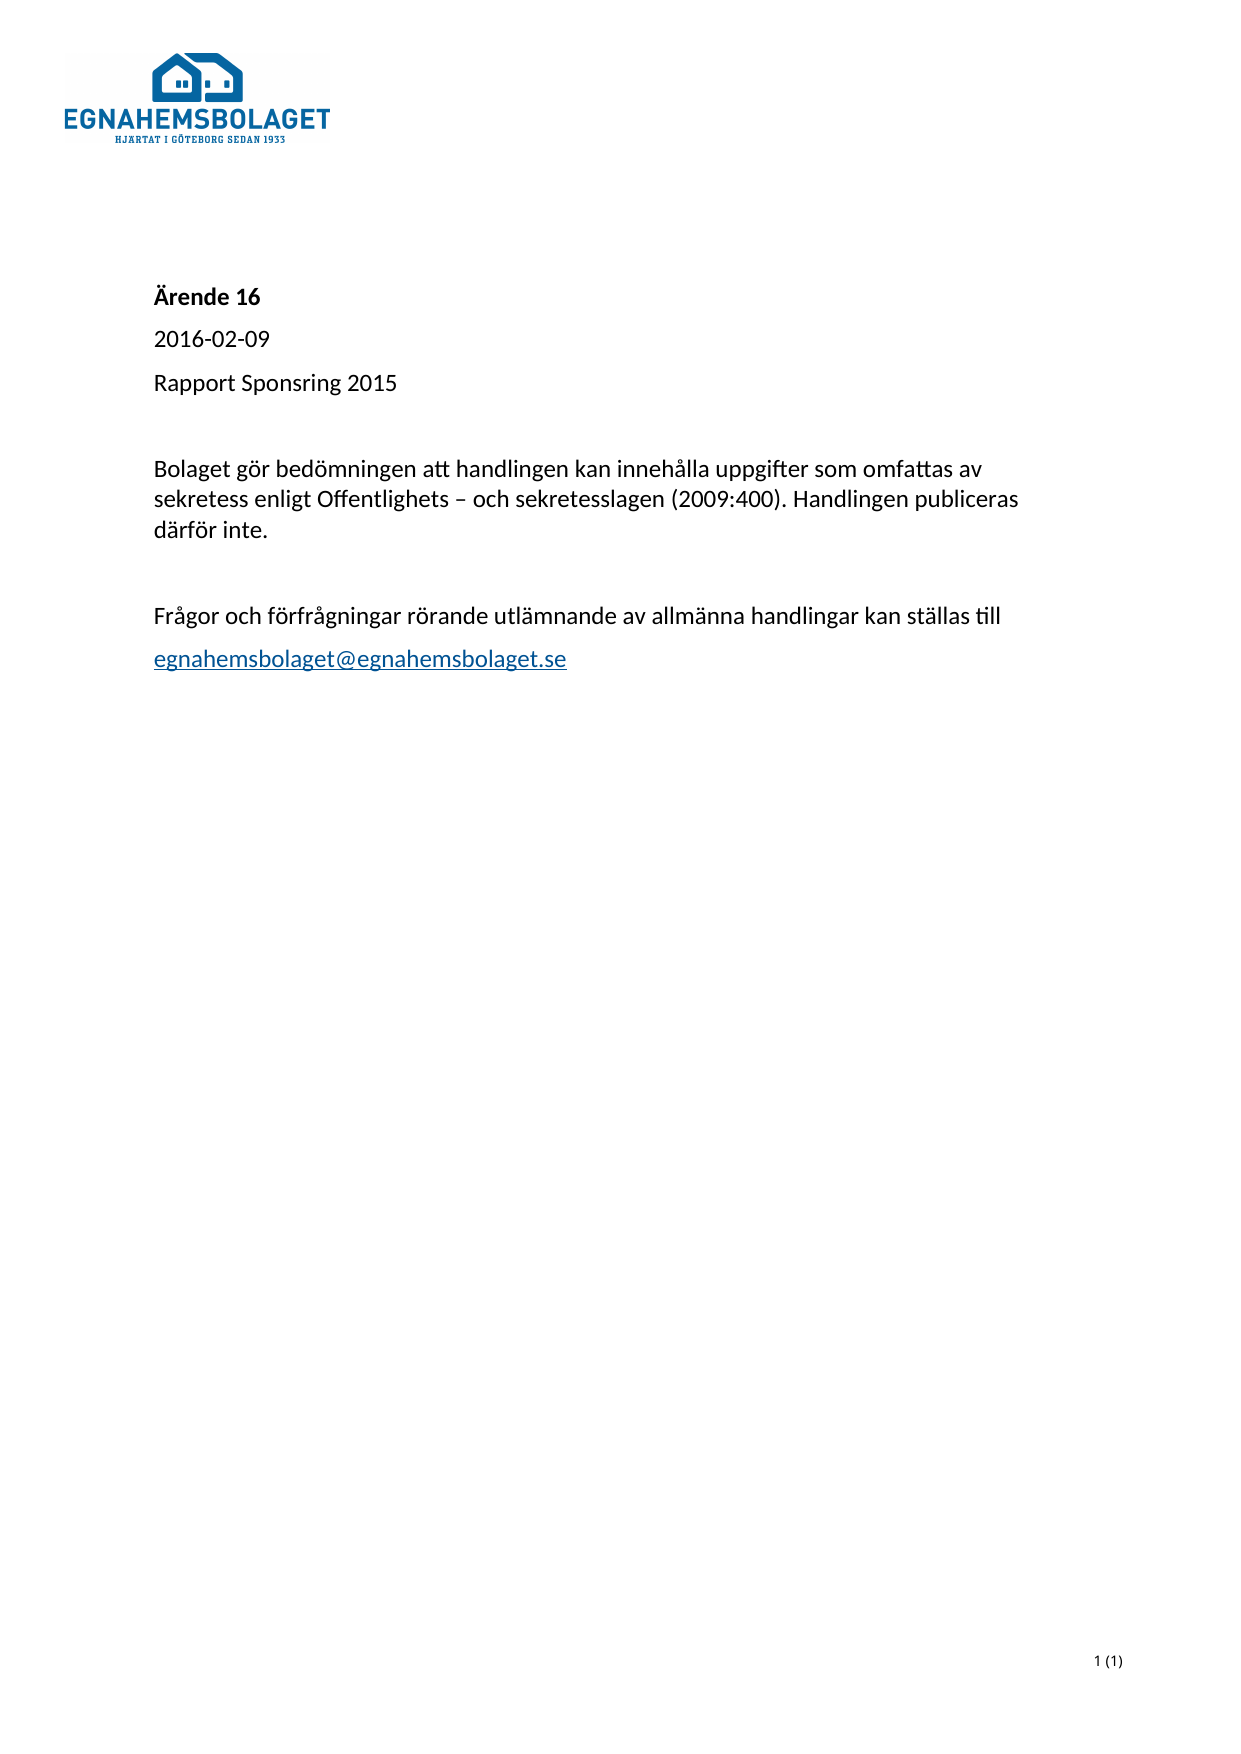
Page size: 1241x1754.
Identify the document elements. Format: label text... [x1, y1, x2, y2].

text egnahemsbolaget@egnahemsbolaget.se [153, 643, 1034, 673]
text 2016-02-09 [153, 324, 1034, 354]
text Rapport Sponsring 2015 [153, 367, 1034, 397]
subtitle Ärende 16 [153, 281, 1034, 311]
picture [64, 53, 330, 143]
text Frågor och förfrågningar rörande utlämnande av allmänna handlingar kan ställas till [153, 600, 1034, 630]
text Bolaget gör bedömningen att handlingen kan innehålla uppgifter som omfattas av sekretess enligt Offentlighets – och sekretesslagen (2009:400). Handlingen publiceras därför inte. [153, 453, 1034, 544]
